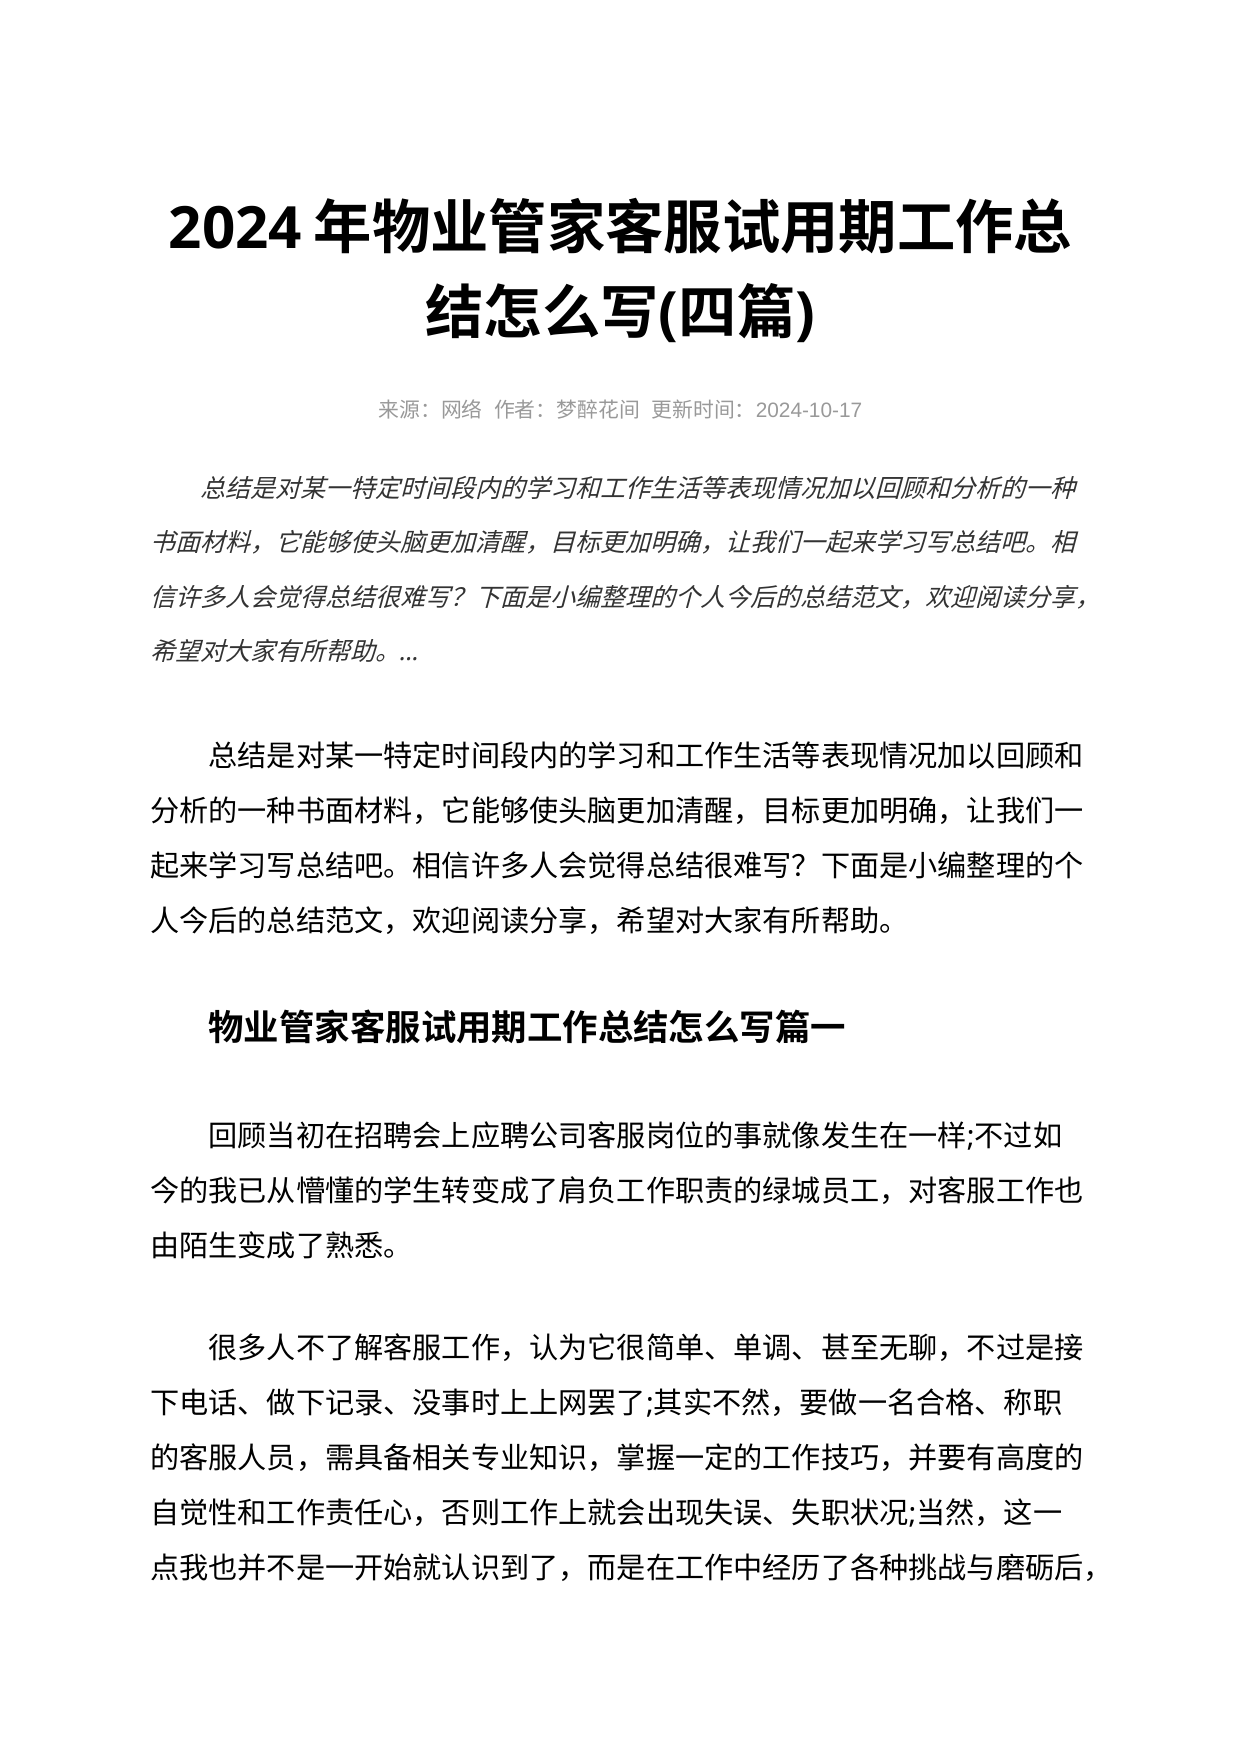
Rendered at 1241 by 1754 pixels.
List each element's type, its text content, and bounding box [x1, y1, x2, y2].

text 来源：网络 作者：梦醉花间 更新时间：2024-10-17 [150, 398, 1090, 422]
text 物业管家客服试用期工作总结怎么写篇一 [150, 999, 1090, 1051]
text 总结是对某一特定时间段内的学习和工作生活等表现情况加以回顾和分析的一种书面材料，它能够使头脑更加清醒，目标更加明确，让我们一起来学习写总结吧。相信许多人会觉得总结很难写？下面是小编整理的个人今后的总结范文，欢迎阅读分享，希望对大家有所帮助。... [150, 468, 1090, 668]
subtitle 2024年物业管家客服试用期工作总结怎么写(四篇) [150, 181, 1090, 351]
text 总结是对某一特定时间段内的学习和工作生活等表现情况加以回顾和分析的一种书面材料，它能够使头脑更加清醒，目标更加明确，让我们一起来学习写总结吧。相信许多人会觉得总结很难写？下面是小编整理的个人今后的总结范文，欢迎阅读分享，希望对大家有所帮助。 [150, 733, 1090, 940]
text 回顾当初在招聘会上应聘公司客服岗位的事就像发生在一样;不过如今的我已从懵懂的学生转变成了肩负工作职责的绿城员工，对客服工作也由陌生变成了熟悉。 [150, 1113, 1090, 1265]
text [150, 1324, 1090, 1587]
